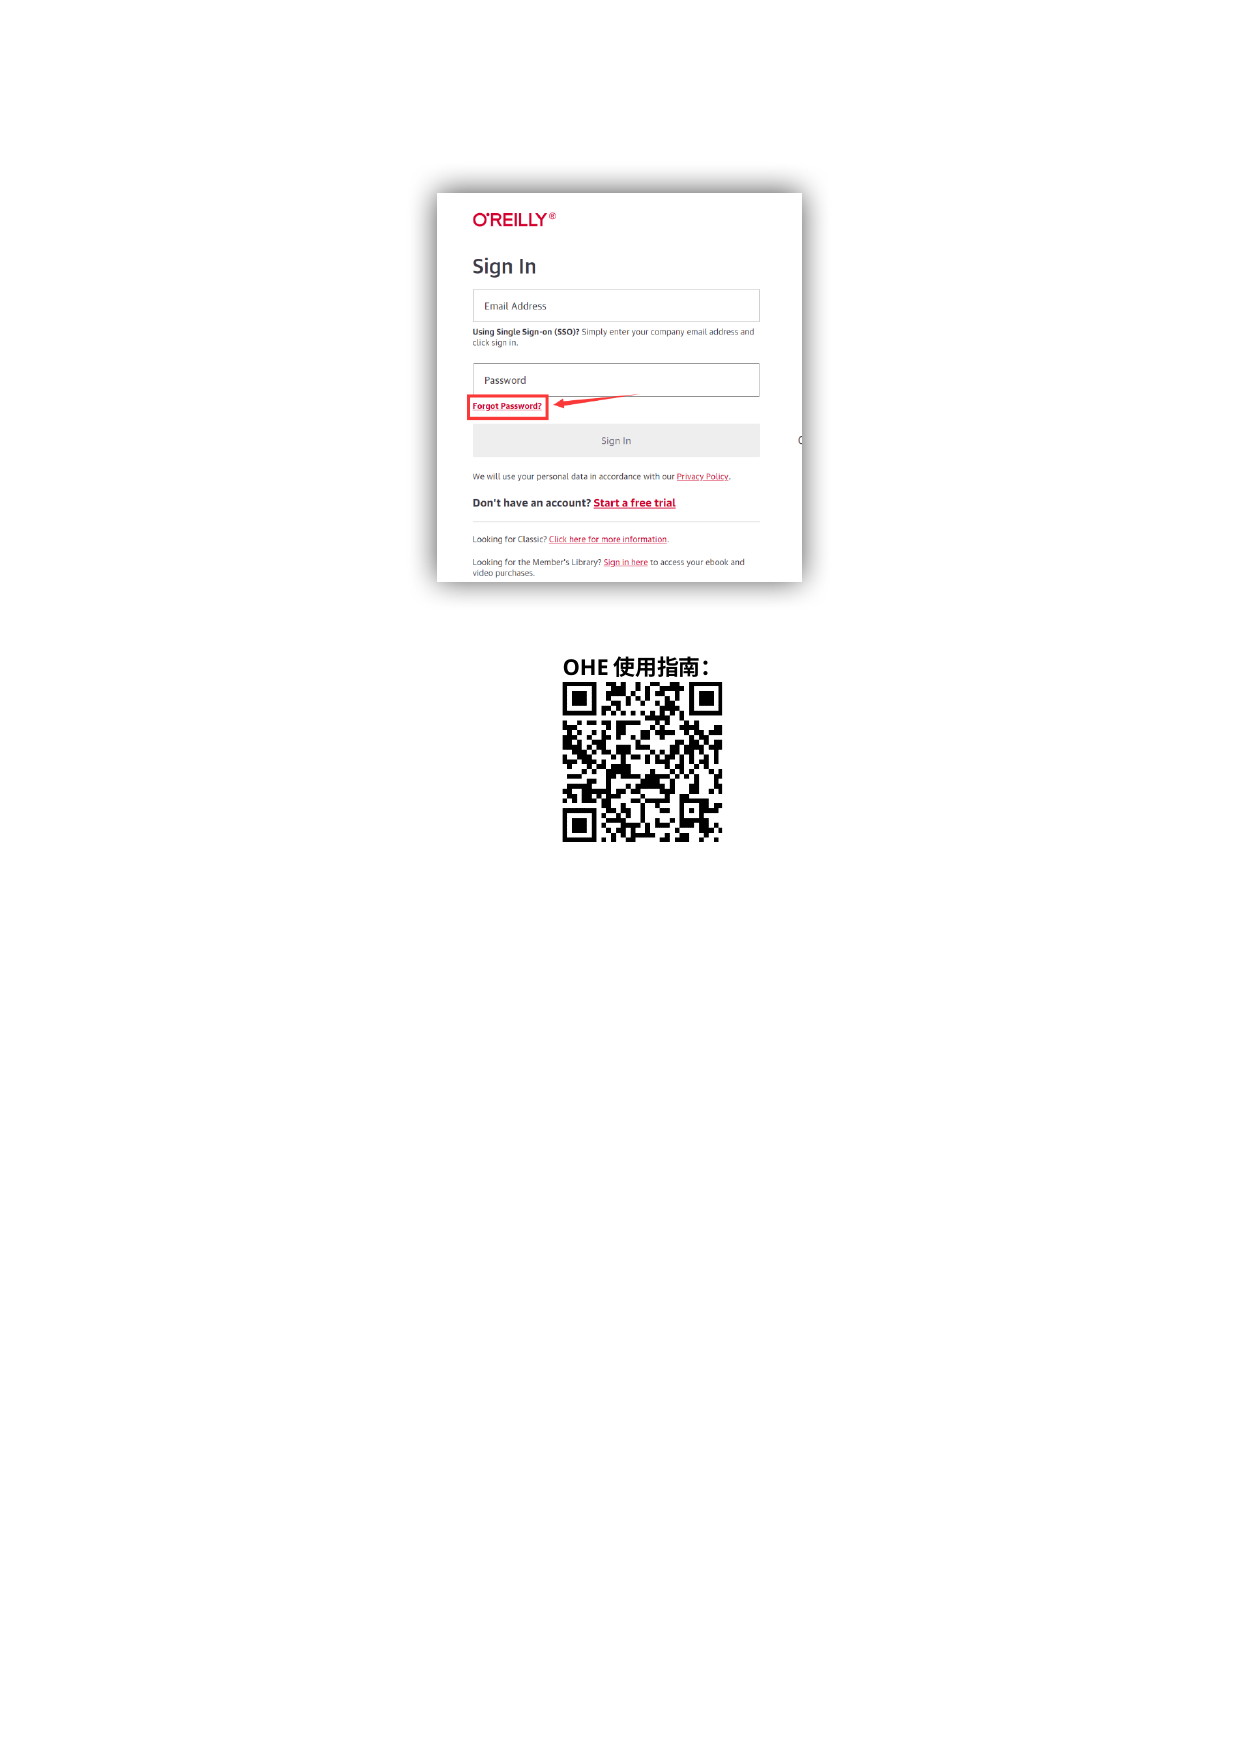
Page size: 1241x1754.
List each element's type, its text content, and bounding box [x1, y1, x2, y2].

text OHE使用指南： [187, 649, 1053, 682]
picture [562, 682, 723, 842]
picture [437, 193, 802, 582]
